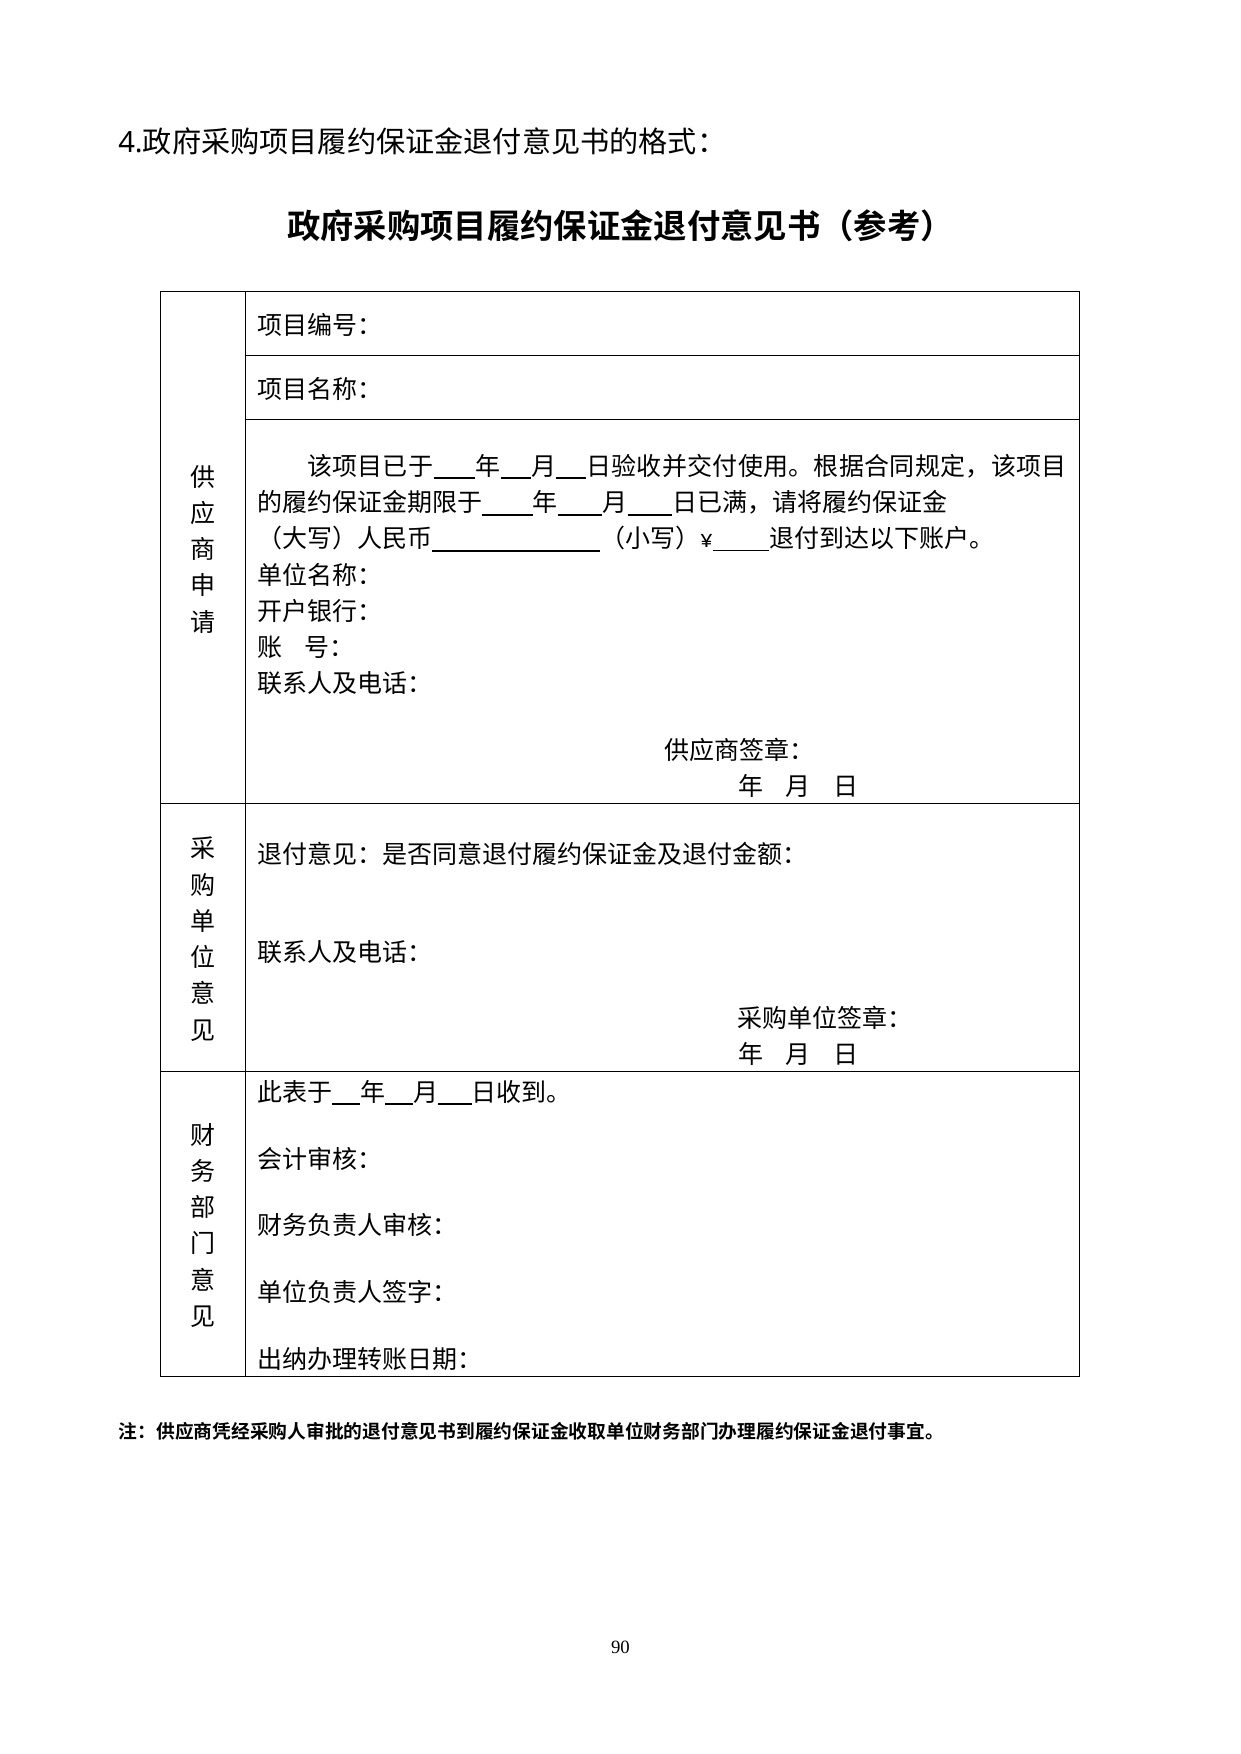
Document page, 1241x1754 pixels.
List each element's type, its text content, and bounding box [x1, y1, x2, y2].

table_cell 财 务 部 门 意 见 [161, 1072, 245, 1376]
table_cell 此表于 年 月 日收到。 会计审核： 财务负责人审核： 单位负责人签字： 出纳办理转账日期： [246, 1072, 1079, 1376]
table_cell 项目名称： [246, 356, 1079, 419]
text 政府采购项目履约保证金退付意见书（参考） [118, 200, 1122, 248]
text 4.政府采购项目履约保证金退付意见书的格式： [118, 118, 1122, 161]
table_cell 退付意见：是否同意退付履约保证金及退付金额： 联系人及电话： 采购单位签章： 年 月 日 [246, 804, 1079, 1071]
table_cell 采 购 单 位 意 见 [161, 804, 245, 1071]
table_cell 该项目已于 年 月 日验收并交付使用。根据合同规定，该项目的履约保证金期限于 年 月 日已满，请将履约保证金 （大写）人民币 （小写）¥ 退付到达以下账户。 单位名称： 开户银行： 账 号： 联系人及电话： 供应商签章： 年 月 日 [246, 420, 1079, 803]
table_header 供 应 商 申 请 [161, 292, 245, 803]
table_header 项目编号： [246, 292, 1079, 355]
text 注：供应商凭经采购人审批的退付意见书到履约保证金收取单位财务部门办理履约保证金退付事宜。 [118, 1416, 1122, 1443]
